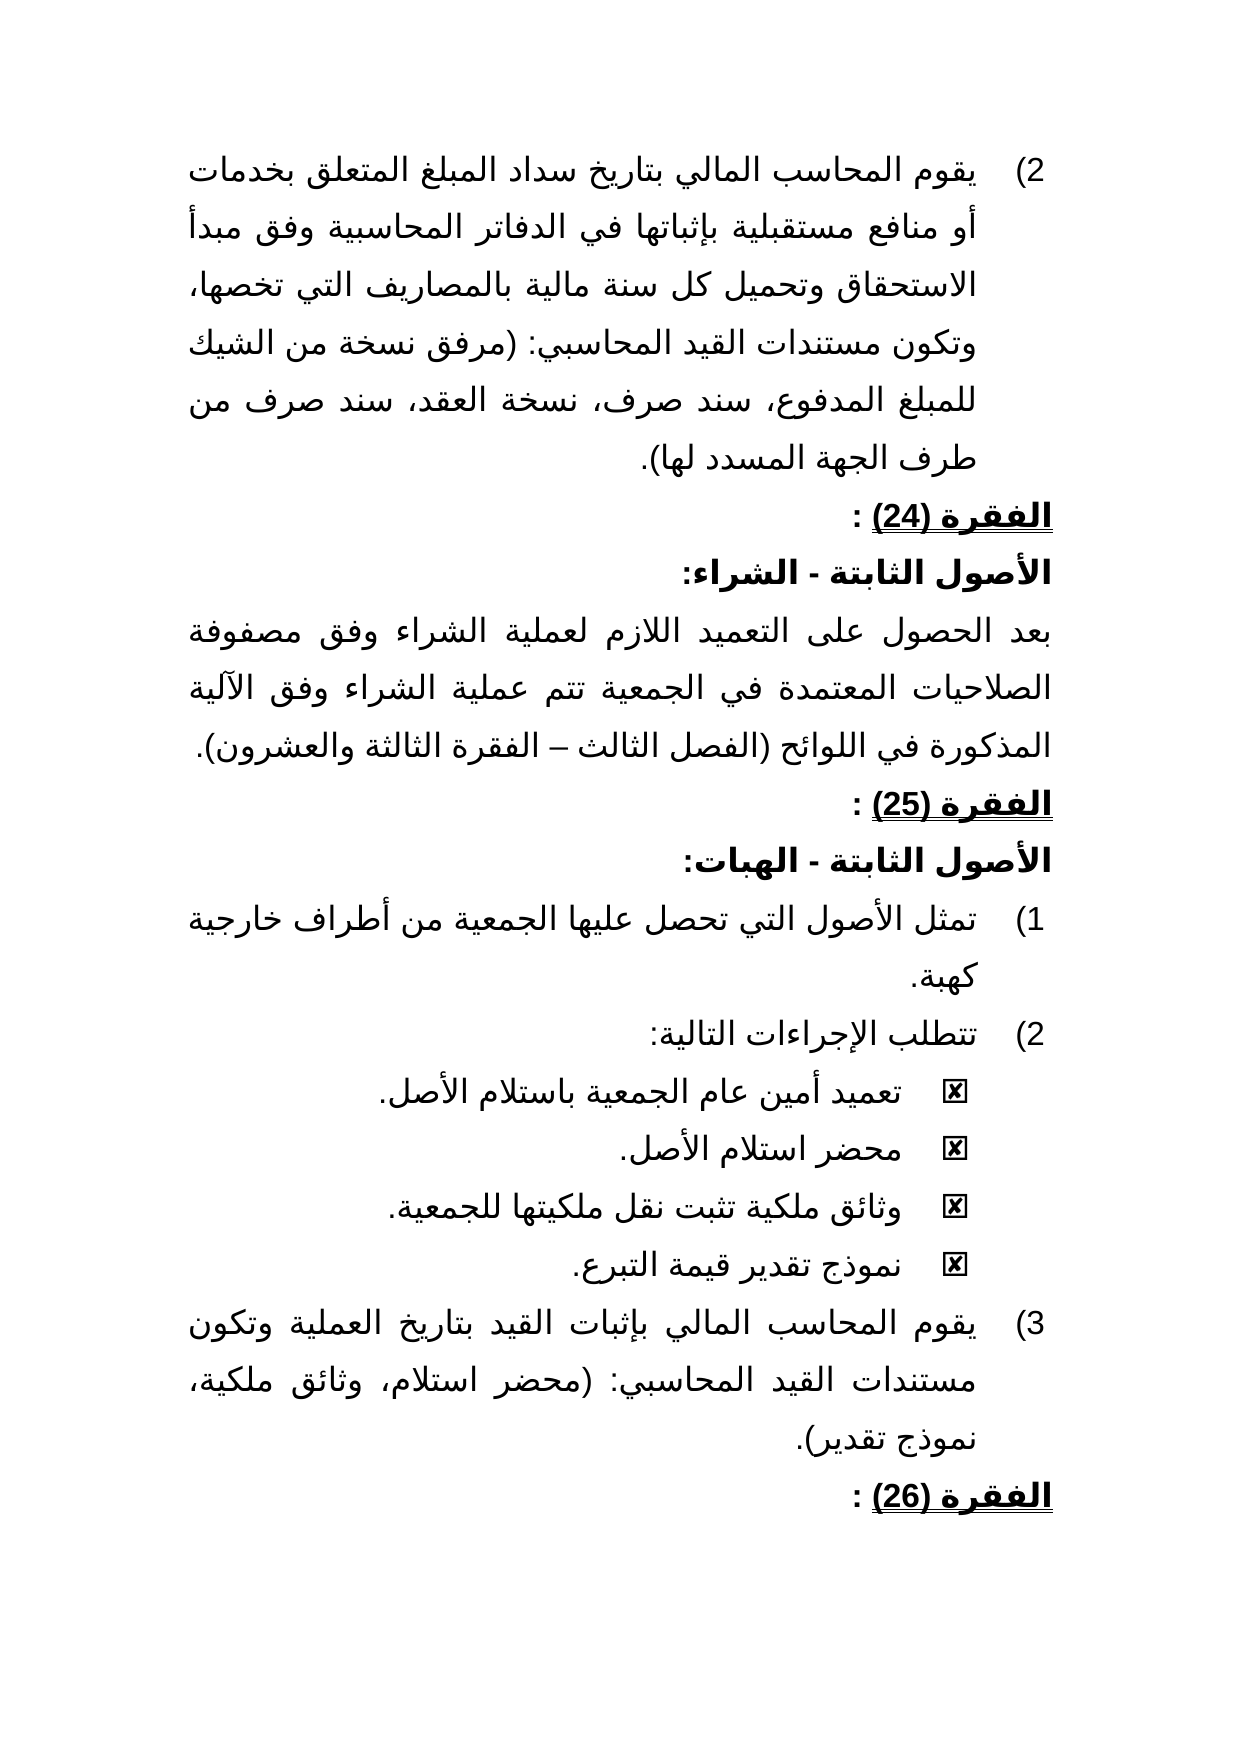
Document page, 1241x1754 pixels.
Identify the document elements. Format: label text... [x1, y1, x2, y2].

list تعميد أمين عام الجمعية باستلام الأصل. [187, 1072, 940, 1110]
text الفقرة (24) : [187, 496, 1053, 534]
list محضر استلام الأصل. [187, 1129, 940, 1168]
list يقوم المحاسب المالي بتاريخ سداد المبلغ المتعلق بخدمات أو منافع مستقبلية بإثباتها في الدفاتر المحاسبية وفق مبدأ الاستحقاق وتحميل كل سنة مالية بالمصاريف التي تخصها، وتكون مستندات القيد المحاسبي: (مرفق نسخة من الشيك للمبلغ المدفوع، سند صرف، نسخة العقد، سند صرف من طرف الجهة المسدد لها). [187, 150, 1015, 476]
list نموذج تقدير قيمة التبرع. [187, 1245, 940, 1284]
text بعد الحصول على التعميد اللازم لعملية الشراء وفق مصفوفة الصلاحيات المعتمدة في الجمعية تتم عملية الشراء وفق الآلية المذكورة في اللوائح (الفصل الثالث – الفقرة الثالثة والعشرون). [187, 611, 1053, 764]
text الفقرة (25) : [187, 784, 1053, 822]
text الفقرة (26) : [187, 1476, 1053, 1514]
list تتطلب الإجراءات التالية: [187, 1014, 1015, 1052]
list تمثل الأصول التي تحصل عليها الجمعية من أطراف خارجية كهبة. [187, 899, 1015, 995]
text الأصول الثابتة - الهبات: [187, 841, 1053, 880]
list يقوم المحاسب المالي بإثبات القيد بتاريخ العملية وتكون مستندات القيد المحاسبي: (محضر استلام، وثائق ملكية، نموذج تقدير). [187, 1303, 1015, 1457]
list وثائق ملكية تثبت نقل ملكيتها للجمعية. [187, 1187, 940, 1226]
text الأصول الثابتة - الشراء: [187, 553, 1053, 592]
